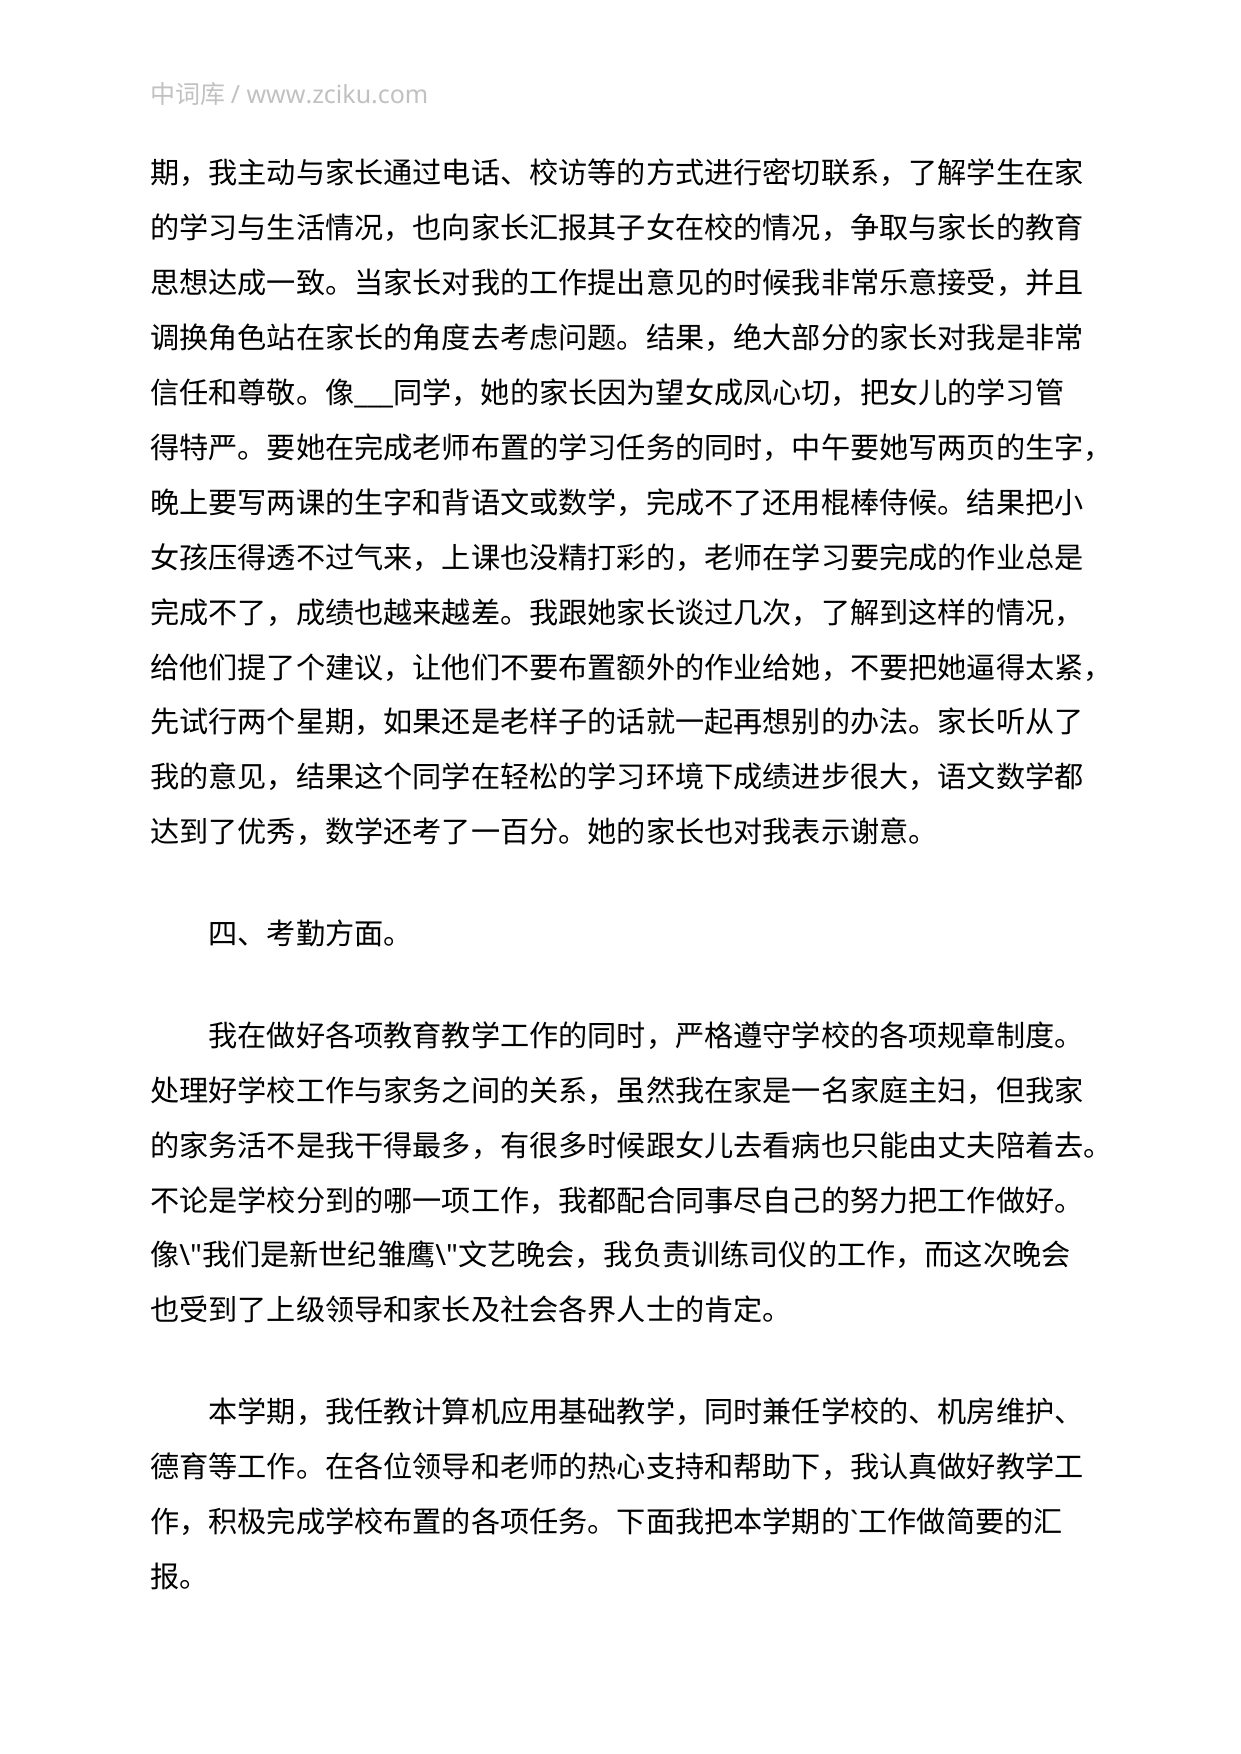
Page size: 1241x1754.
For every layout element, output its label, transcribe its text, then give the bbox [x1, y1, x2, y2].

text 四、考勤方面。 [150, 911, 1090, 953]
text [150, 150, 1090, 851]
text 我在做好各项教育教学工作的同时，严格遵守学校的各项规章制度。处理好学校工作与家务之间的关系，虽然我在家是一名家庭主妇，但我家的家务活不是我干得最多，有很多时候跟女儿去看病也只能由丈夫陪着去。不论是学校分到的哪一项工作，我都配合同事尽自己的努力把工作做好。像\"我们是新世纪雏鹰\"文艺晚会，我负责训练司仪的工作，而这次晚会也受到了上级领导和家长及社会各界人士的肯定。 [150, 1012, 1090, 1329]
text 本学期，我任教计算机应用基础教学，同时兼任学校的、机房维护、德育等工作。在各位领导和老师的热心支持和帮助下，我认真做好教学工作，积极完成学校布置的各项任务。下面我把本学期的`工作做简要的汇报。 [150, 1389, 1090, 1596]
